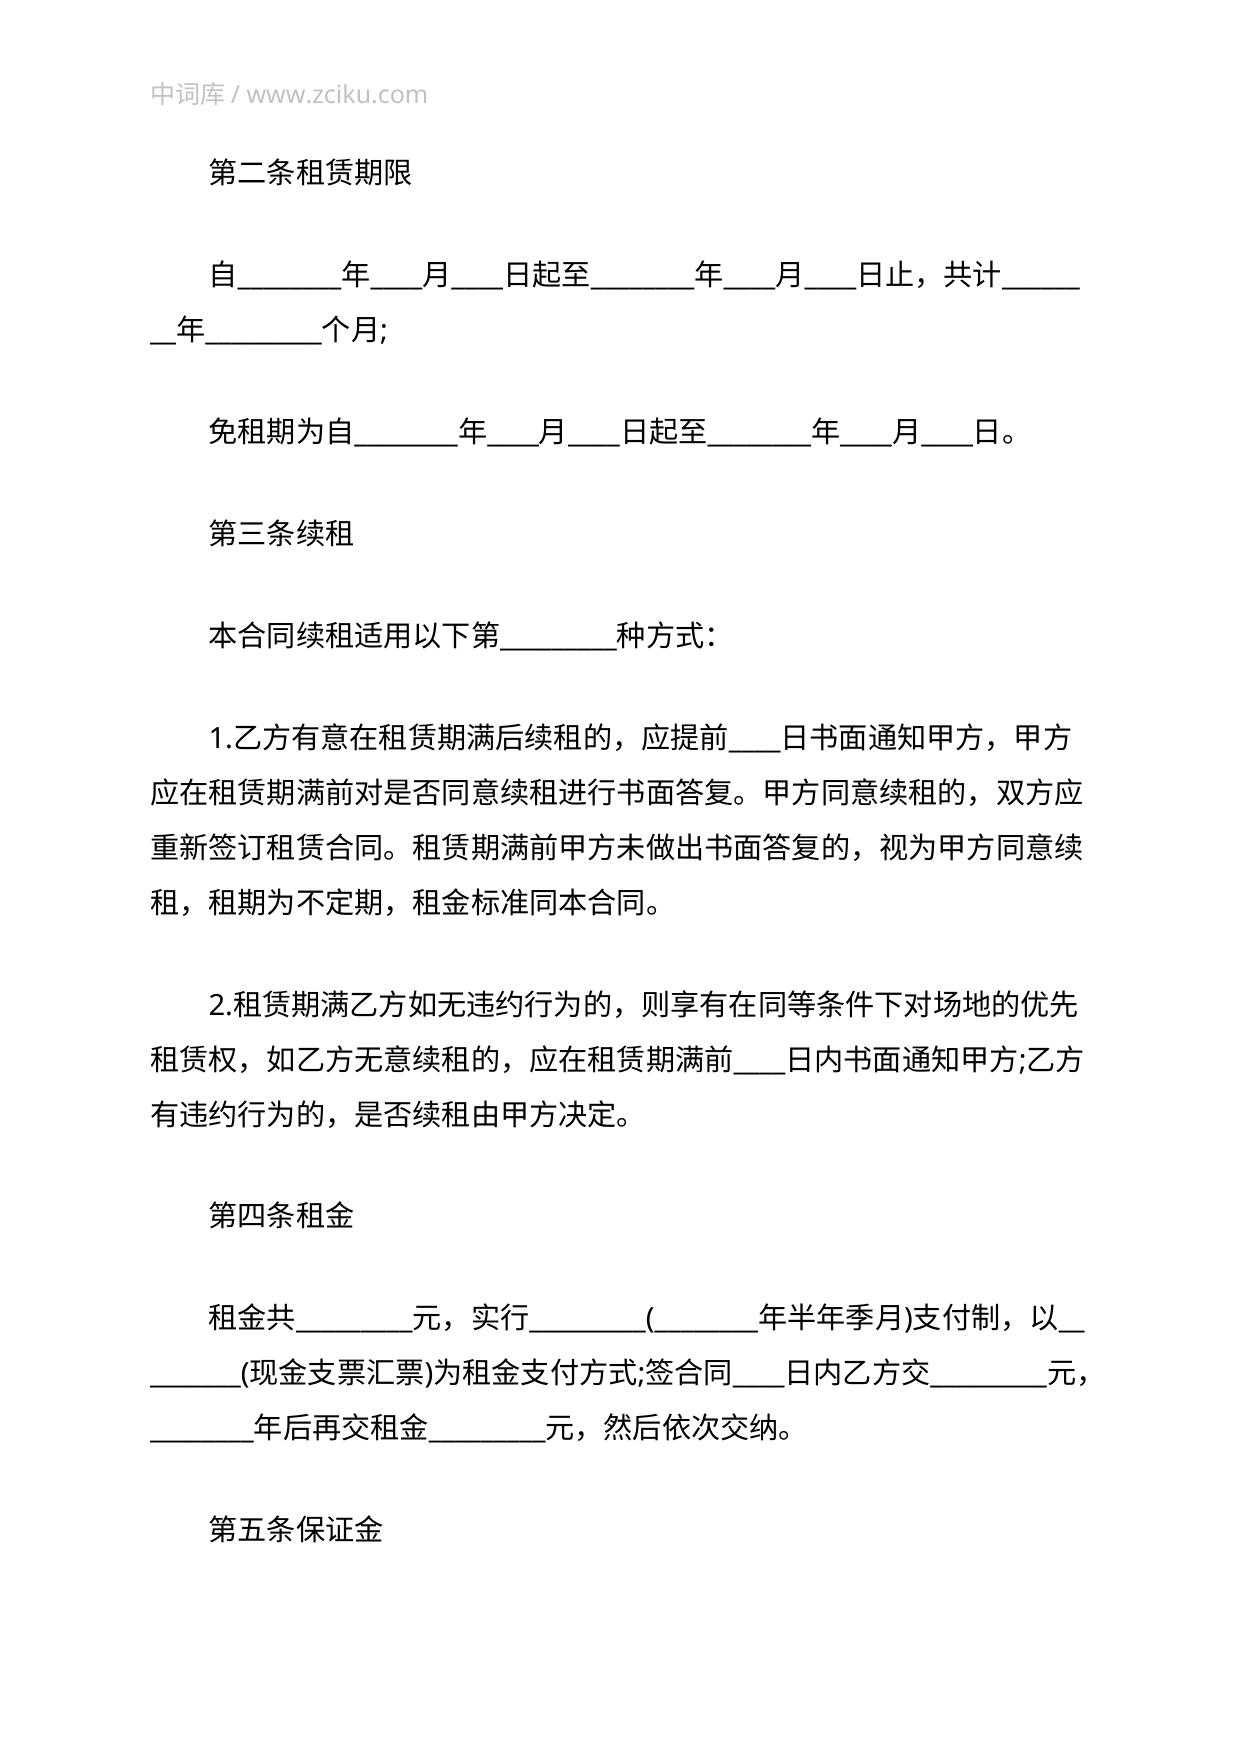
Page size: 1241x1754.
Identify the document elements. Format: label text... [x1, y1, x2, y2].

text 第二条租赁期限 [150, 150, 1090, 192]
text 第五条保证金 [150, 1507, 1090, 1549]
text 2.租赁期满乙方如无违约行为的，则享有在同等条件下对场地的优先租赁权，如乙方无意续租的，应在租赁期满前____日内书面通知甲方;乙方有违约行为的，是否续租由甲方决定。 [150, 981, 1090, 1133]
text 第四条租金 [150, 1193, 1090, 1235]
text 自________年____月____日起至________年____月____日止，共计________年_________个月; [150, 252, 1090, 349]
text 租金共_________元，实行_________(________年半年季月)支付制，以_________(现金支票汇票)为租金支付方式;签合同____日内乙方交_________元，________年后再交租金_________元，然后依次交纳。 [150, 1294, 1090, 1447]
text 1.乙方有意在租赁期满后续租的，应提前____日书面通知甲方，甲方应在租赁期满前对是否同意续租进行书面答复。甲方同意续租的，双方应重新签订租赁合同。租赁期满前甲方未做出书面答复的，视为甲方同意续租，租期为不定期，租金标准同本合同。 [150, 714, 1090, 922]
text 免租期为自________年____月____日起至________年____月____日。 [150, 409, 1090, 451]
text 本合同续租适用以下第_________种方式： [150, 612, 1090, 655]
text 第三条续租 [150, 511, 1090, 553]
